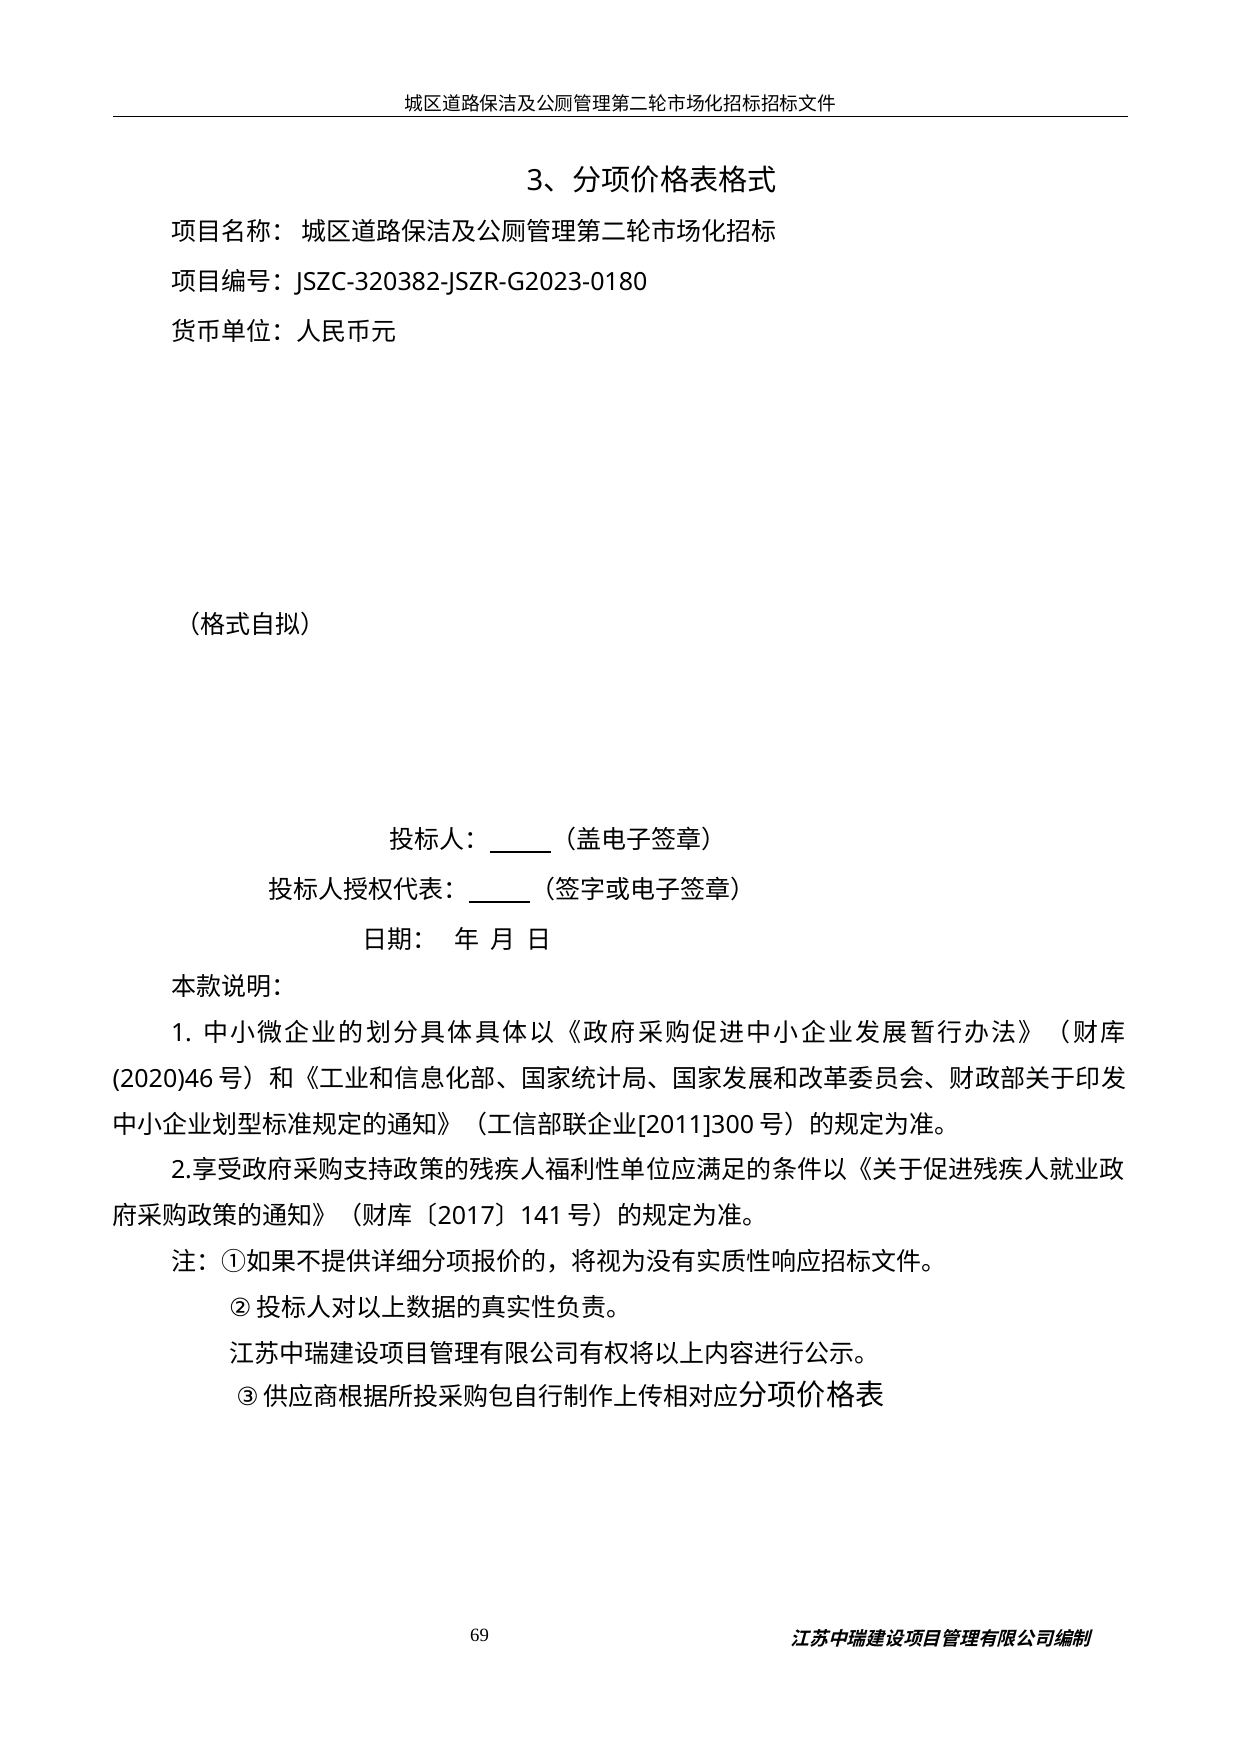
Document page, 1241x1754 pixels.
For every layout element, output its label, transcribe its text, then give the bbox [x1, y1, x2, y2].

text 货币单位：人民币元 [112, 300, 1128, 350]
text ③供应商根据所投采购包自行制作上传相对应分项价格表 [112, 1371, 1128, 1414]
text 日期： 年 月 日 [112, 909, 1128, 959]
text 投标人： （盖电子签章） [112, 809, 1128, 859]
text ②投标人对以上数据的真实性负责。 [229, 1280, 1128, 1326]
text 注：①如果不提供详细分项报价的，将视为没有实质性响应招标文件。 [171, 1234, 1128, 1280]
text 项目名称： 城区道路保洁及公厕管理第二轮市场化招标 [112, 200, 1128, 250]
text 本款说明： [112, 959, 1128, 1005]
text 江苏中瑞建设项目管理有限公司有权将以上内容进行公示。 [112, 1326, 1128, 1371]
text 3、分项价格表格式 [112, 150, 1128, 200]
text 项目编号：JSZC-320382-JSZR-G2023-0180 [112, 250, 1128, 300]
text 1. 中小微企业的划分具体具体以《政府采购促进中小企业发展暂行办法》（财库 (2020)46号）和《工业和信息化部、国家统计局、国家发展和改革委员会、财政部关于印发中小企业划型标准规定的通知》（工信部联企业[2011]300号）的规定为准。 [112, 1005, 1128, 1142]
text （格式自拟） [112, 586, 1128, 640]
text 2.享受政府采购支持政策的残疾人福利性单位应满足的条件以《关于促进残疾人就业政府采购政策的通知》（财库〔2017〕141号）的规定为准。 [112, 1142, 1128, 1234]
text 投标人授权代表： （签字或电子签章） [112, 859, 1128, 909]
